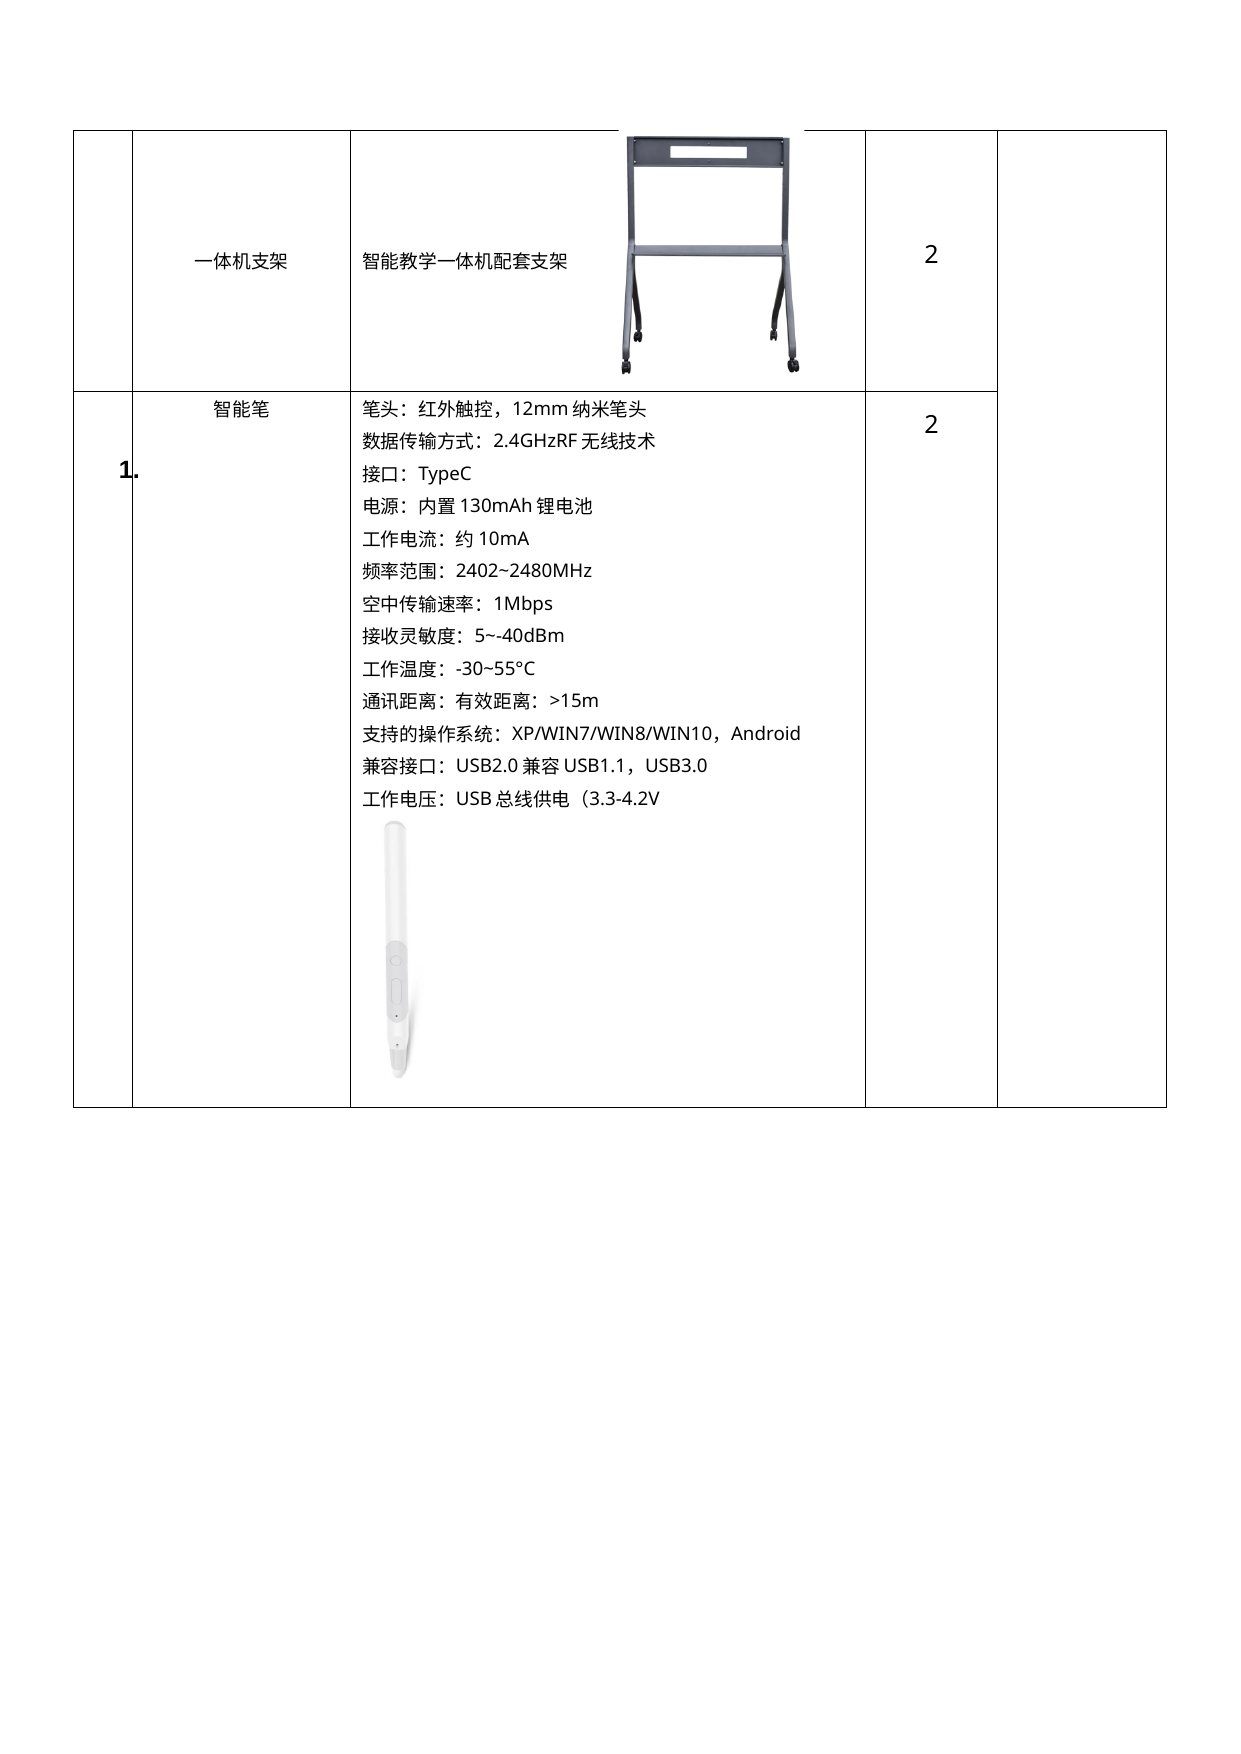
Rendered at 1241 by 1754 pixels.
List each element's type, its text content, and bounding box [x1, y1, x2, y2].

table_cell 2 [866, 131, 997, 391]
table_cell 一体机支架 [133, 131, 350, 391]
table_cell 2 [866, 392, 997, 1107]
table_cell [74, 392, 132, 1107]
picture [361, 814, 452, 1086]
table_cell 智能教学一体机配套支架 [351, 131, 865, 391]
picture [618, 130, 805, 377]
table_cell 笔头：红外触控，12mm纳米笔头 数据传输方式：2.4GHzRF无线技术 接口：TypeC 电源：内置130mAh锂电池 工作电流：约10mA 频率范围：2402~2480MHz 空中传输速率：1Mbps 接收灵敏度：5~-40dBm 工作温度：-30~55°C 通讯距离：有效距离：>15m 支持的操作系统：XP/WIN7/WIN8/WIN10，Android 兼容接口：USB2.0兼容USB1.1，USB3.0 工作电压：USB总线供电（3.3-4.2V [351, 392, 865, 1107]
table_cell [74, 131, 132, 391]
table_cell 智能笔 [133, 392, 350, 1107]
